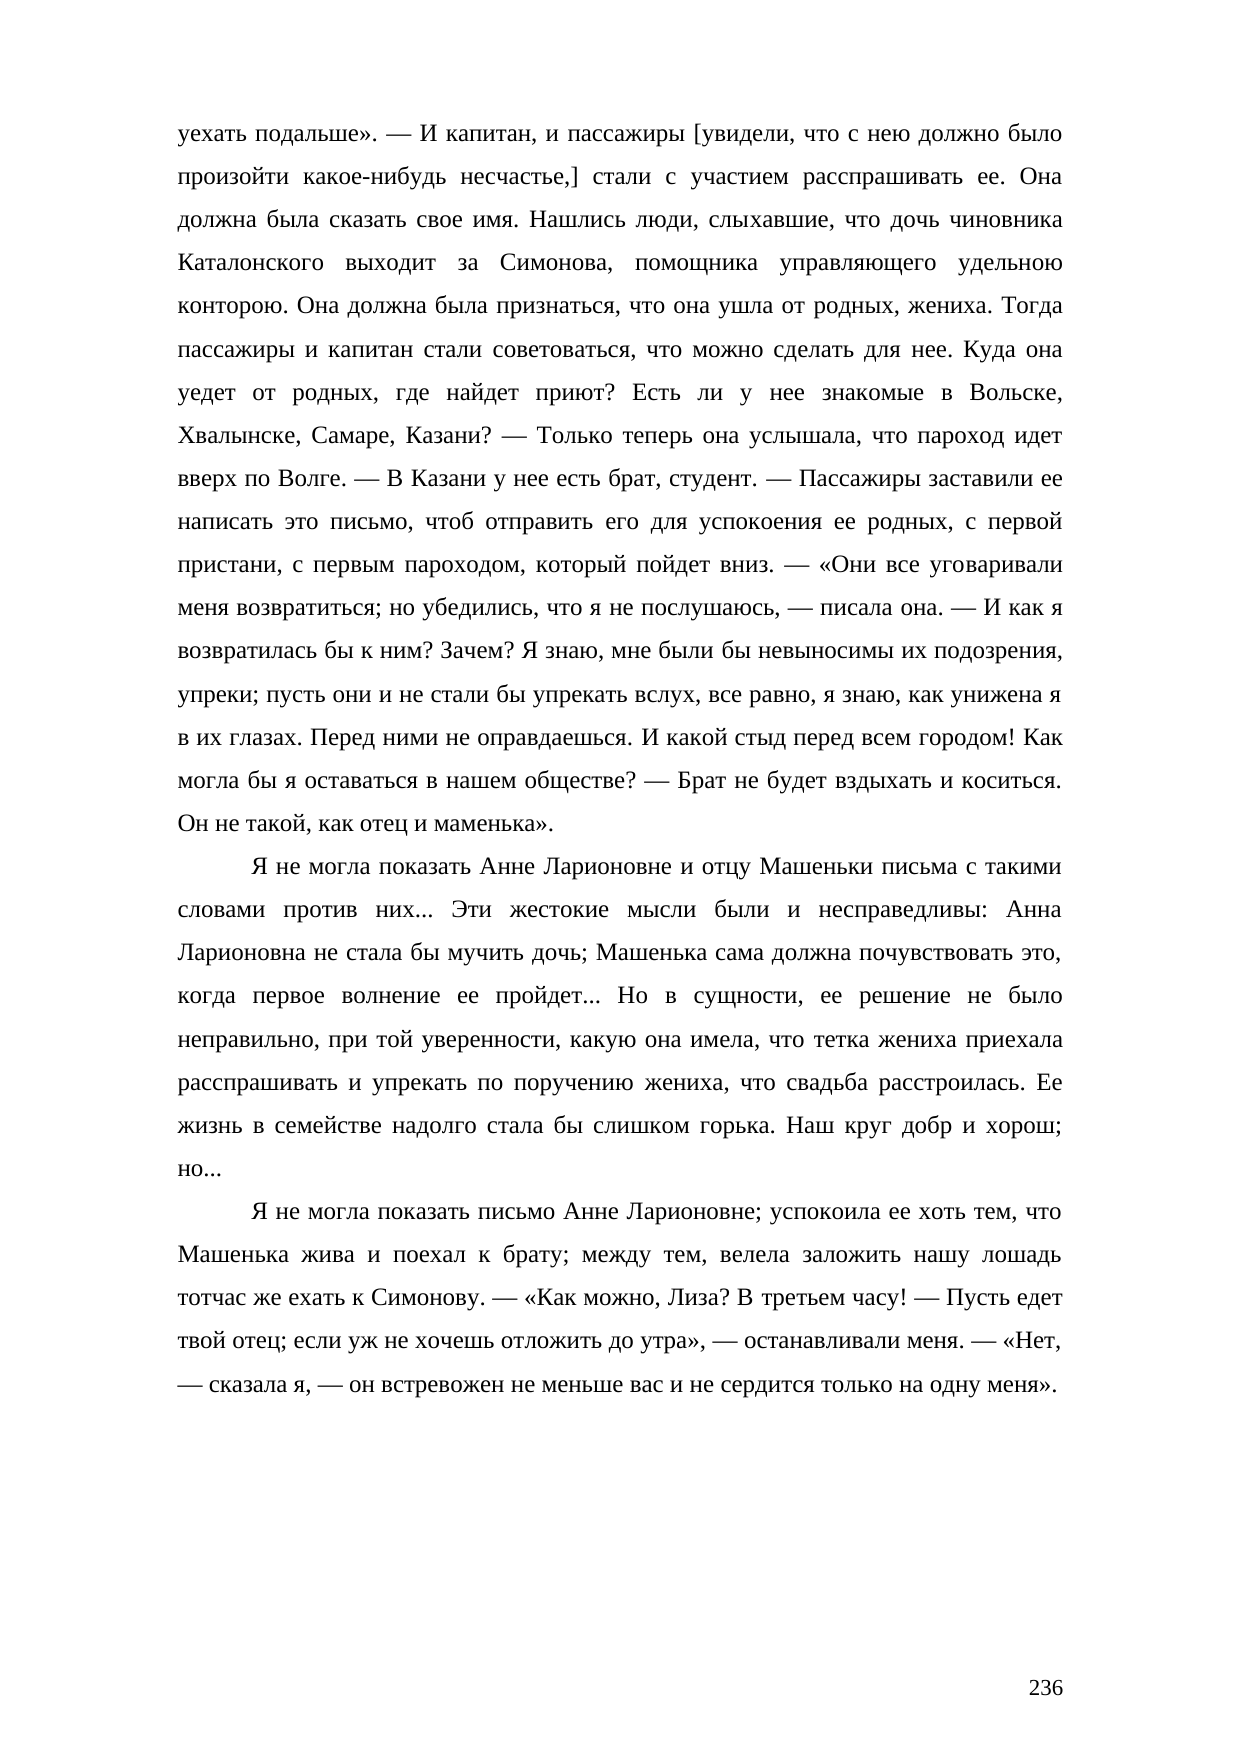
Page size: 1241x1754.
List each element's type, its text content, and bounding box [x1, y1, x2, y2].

text Я не могла показать Анне Ларионовне и отцу Машеньки письма с такими словами против них... Эти жестокие мысли были и несправедливы: Анна Ларионовна не стала бы мучить дочь; Машенька сама должна почувствовать это, когда первое волнение ее пройдет... Но в сущности, ее решение не было неправильно, при той уверенности, какую она имела, что тетка жениха приехала расспрашивать и упрекать по поручению жениха, что свадьба расстроилась. Ее жизнь в семействе надолго стала бы слишком горька. Наш круг добр и хорош; но... [177, 851, 1063, 1182]
text уехать подальше». — И капитан, и пассажиры [увидели, что с нею должно было произойти какое-нибудь несчастье,] стали с участием расспрашивать ее. Она должна была сказать свое имя. Нашлись люди, слыхавшие, что дочь чиновника Каталонского выходит за Симонова, помощника управляющего удельною конторою. Она должна была признаться, что она ушла от родных, жениха. Тогда пассажиры и капитан стали советоваться, что можно сделать для нее. Куда она уедет от родных, где найдет приют? Есть ли у нее знакомые в Вольске, Хвалынске, Самаре, Казани? — Только теперь она услышала, что пароход идет вверх по Волге. — В Казани у нее есть брат, студент. — Пассажиры заставили ее написать это письмо, чтоб отправить его для успокоения ее родных, с первой пристани, с первым пароходом, который пойдет вниз. — «Они все уговаривали меня возвратиться; но убедились, что я не послушаюсь, — писала она. — И как я возвратилась бы к ним? Зачем? Я знаю, мне были бы невыносимы их подозрения, упреки; пусть они и не стали бы упрекать вслух, все равно, я знаю, как унижена я в их глазах. Перед ними не оправдаешься. И какой стыд перед всем городом! Как могла бы я оставаться в нашем обществе? — Брат не будет вздыхать и коситься. Он не такой, как отец и маменька». [177, 118, 1063, 837]
text Я не могла показать письмо Анне Ларионовне; успокоила ее хоть тем, что Машенька жива и поехал к брату; между тем, велела заложить нашу лошадь тотчас же ехать к Симонову. — «Как можно, Лиза? В третьем часу! — Пусть едет твой отец; если уж не хочешь отложить до утра», — останавливали меня. — «Нет,— сказала я, — он встревожен не меньше вас и не сердится только на одну меня». [177, 1196, 1063, 1397]
